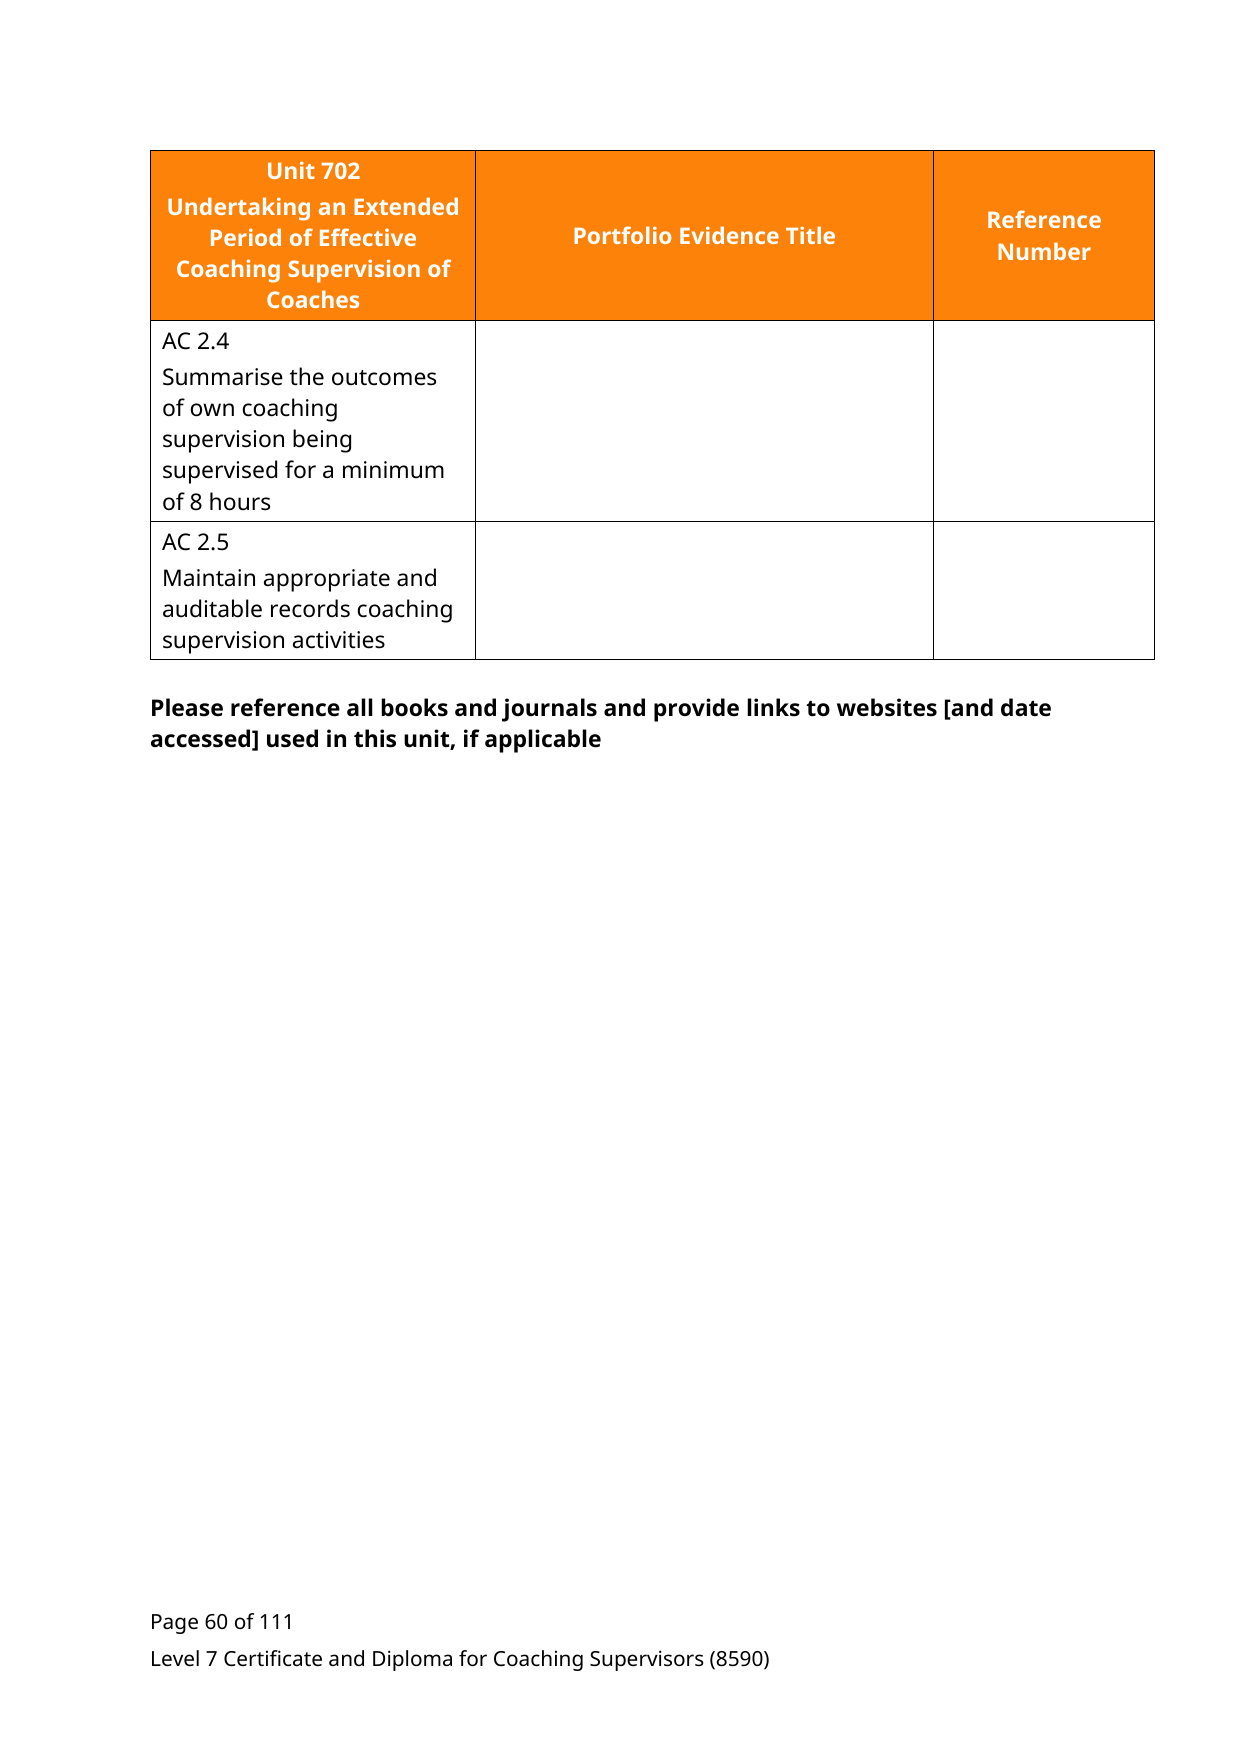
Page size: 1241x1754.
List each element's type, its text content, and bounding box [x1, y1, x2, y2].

text Please reference all books and journals and provide links to websites [and date accessed] used in this unit, if applicable [150, 692, 1090, 754]
table_cell AC 2.4 Summarise the outcomes of own coaching supervision being supervised for a minimum of 8 hours [151, 321, 475, 521]
table_header Portfolio Evidence Title [476, 151, 933, 320]
table_cell [476, 522, 933, 659]
table_cell AC 2.5 Maintain appropriate and auditable records coaching supervision activities [151, 522, 475, 659]
table_cell [476, 321, 933, 521]
table_cell [934, 522, 1154, 659]
table_header Reference Number [934, 151, 1154, 320]
table_header Unit 702 Undertaking an Extended Period of Effective Coaching Supervision of Coaches [151, 151, 475, 320]
table_cell [934, 321, 1154, 521]
